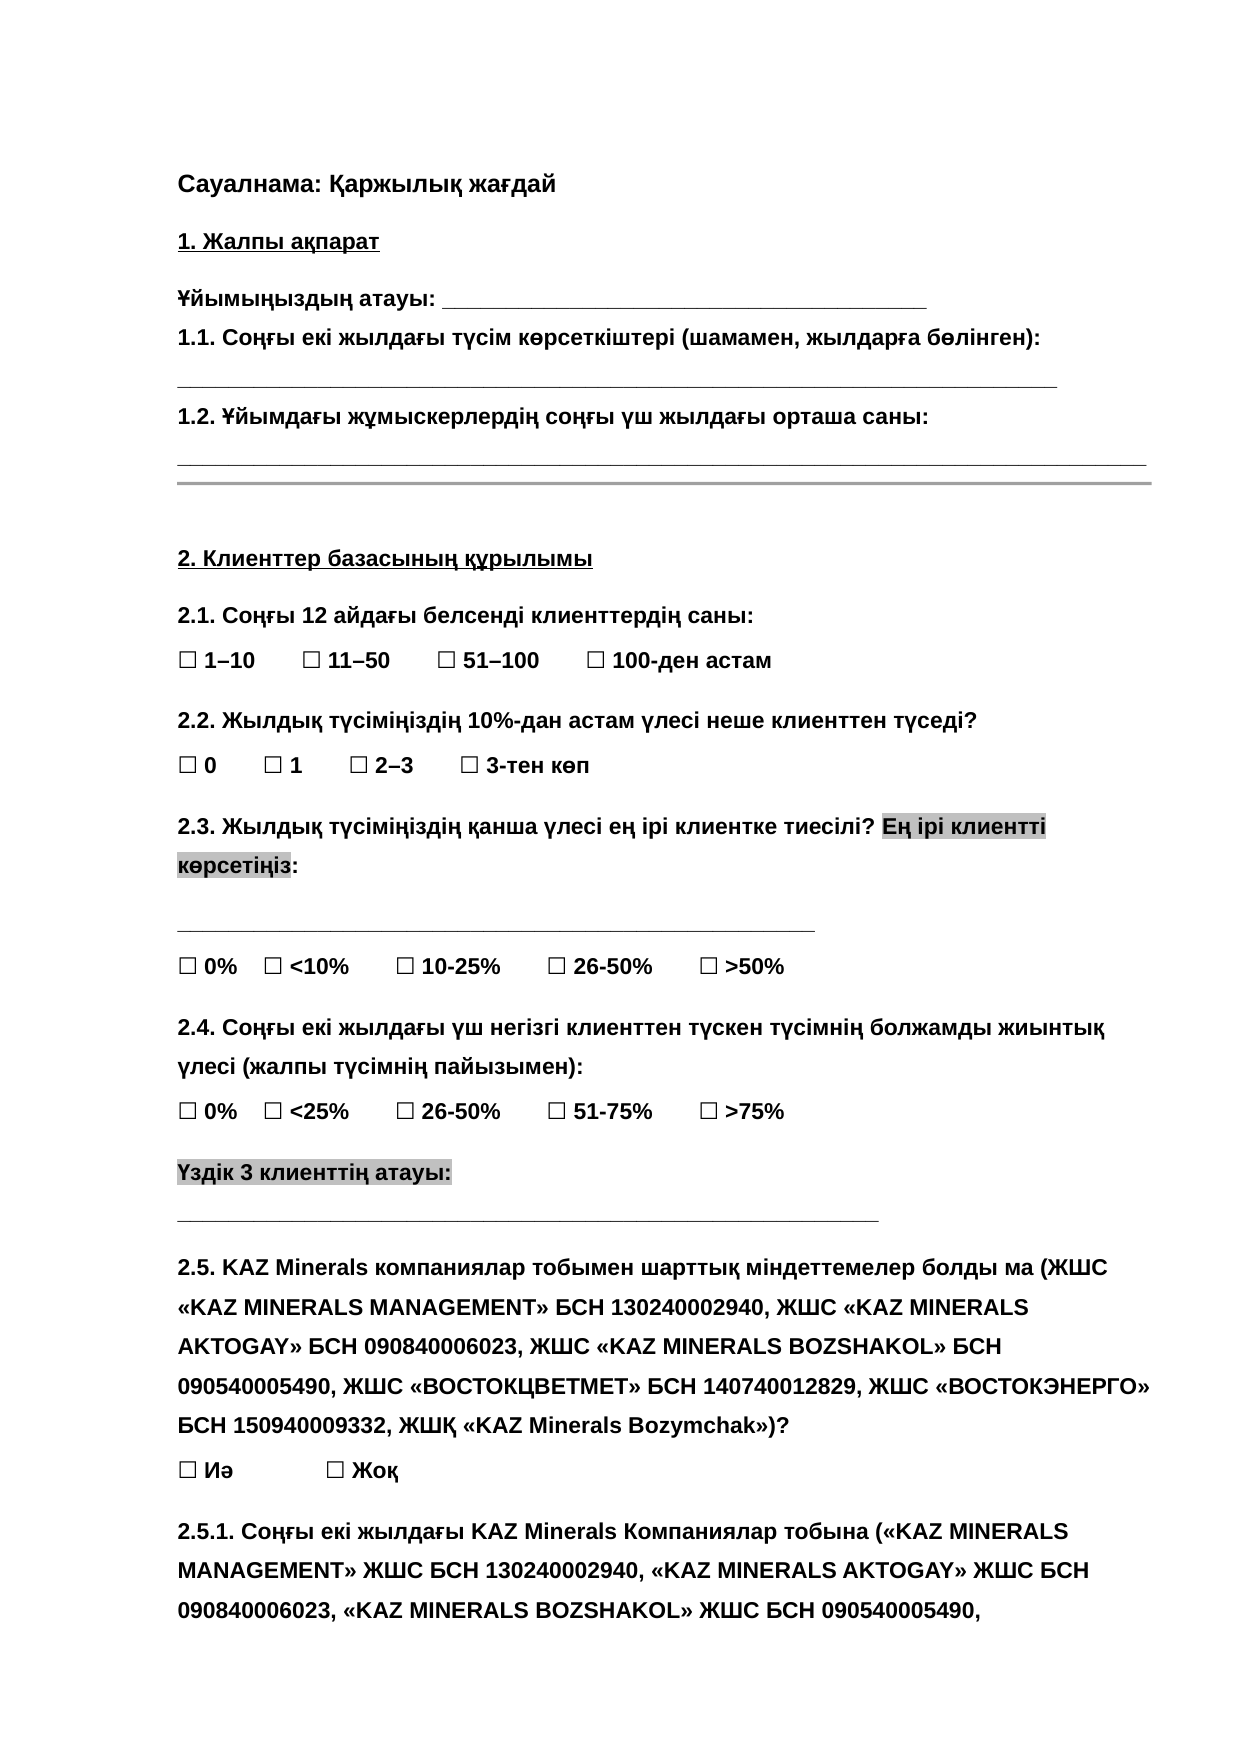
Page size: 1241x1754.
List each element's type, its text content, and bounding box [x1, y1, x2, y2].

text 1. Жалпы ақпарат [177, 228, 1152, 255]
text Сауалнама: Қаржылық жағдай [177, 168, 1152, 197]
text 2.5. KAZ Minerals компаниялар тобымен шарттық міндеттемелер болды ма (ЖШС «KAZ MINERALS MANAGEMENT» БСН 130240002940, ЖШС «KAZ MINERALS AKTOGAY» БСН 090840006023, ЖШС «KAZ MINERALS BOZSHAKOL» БСН 090540005490, ЖШС «ВОСТОКЦВЕТМЕТ» БСН 140740012829, ЖШС «ВОСТОКЭНЕРГО» БСН 150940009332, ЖШҚ «KAZ Minerals Bozymchak»)? ☐ Иә ☐ Жоқ [177, 1254, 1152, 1486]
text 1.2. Ұйымдағы жұмыскерлердің соңғы үш жылдағы орташа саны: ____________________________________________________________________________ [177, 403, 1152, 469]
text 2.4. Соңғы екі жылдағы үш негізгі клиенттен түскен түсімнің болжамды жиынтық үлесі (жалпы түсімнің пайызымен): ☐ 0% ☐ <25% ☐ 26-50% ☐ 51-75% ☐ >75% [177, 1014, 1152, 1126]
text 2.3. Жылдық түсіміңіздің қанша үлесі ең ірі клиентке тиесілі? Ең ірі клиентті көрсетіңіз: [177, 813, 1152, 878]
text 2. Клиенттер базасының құрылымы [177, 545, 1152, 572]
text 2.1. Соңғы 12 айдағы белсенді клиенттердің саны: ☐ 1–10 ☐ 11–50 ☐ 51–100 ☐ 100-ден астам [177, 602, 1152, 675]
text Үздік 3 клиенттің атауы: _______________________________________________________ [177, 1159, 1152, 1224]
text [177, 1518, 1152, 1623]
text 2.2. Жылдық түсіміңіздің 10%-дан астам үлесі неше клиенттен түседі? ☐ 0 ☐ 1 ☐ 2–3 ☐ 3-тен көп [177, 707, 1152, 780]
text __________________________________________________ ☐ 0% ☐ <10% ☐ 10-25% ☐ 26-50% ☐ >50% [177, 908, 1152, 981]
text Ұйымыңыздың атауы: ______________________________________ 1.1. Соңғы екі жылдағы түсім көрсеткіштері (шамамен, жылдарға бөлінген): _____________________________________________________________________ [177, 284, 1152, 390]
